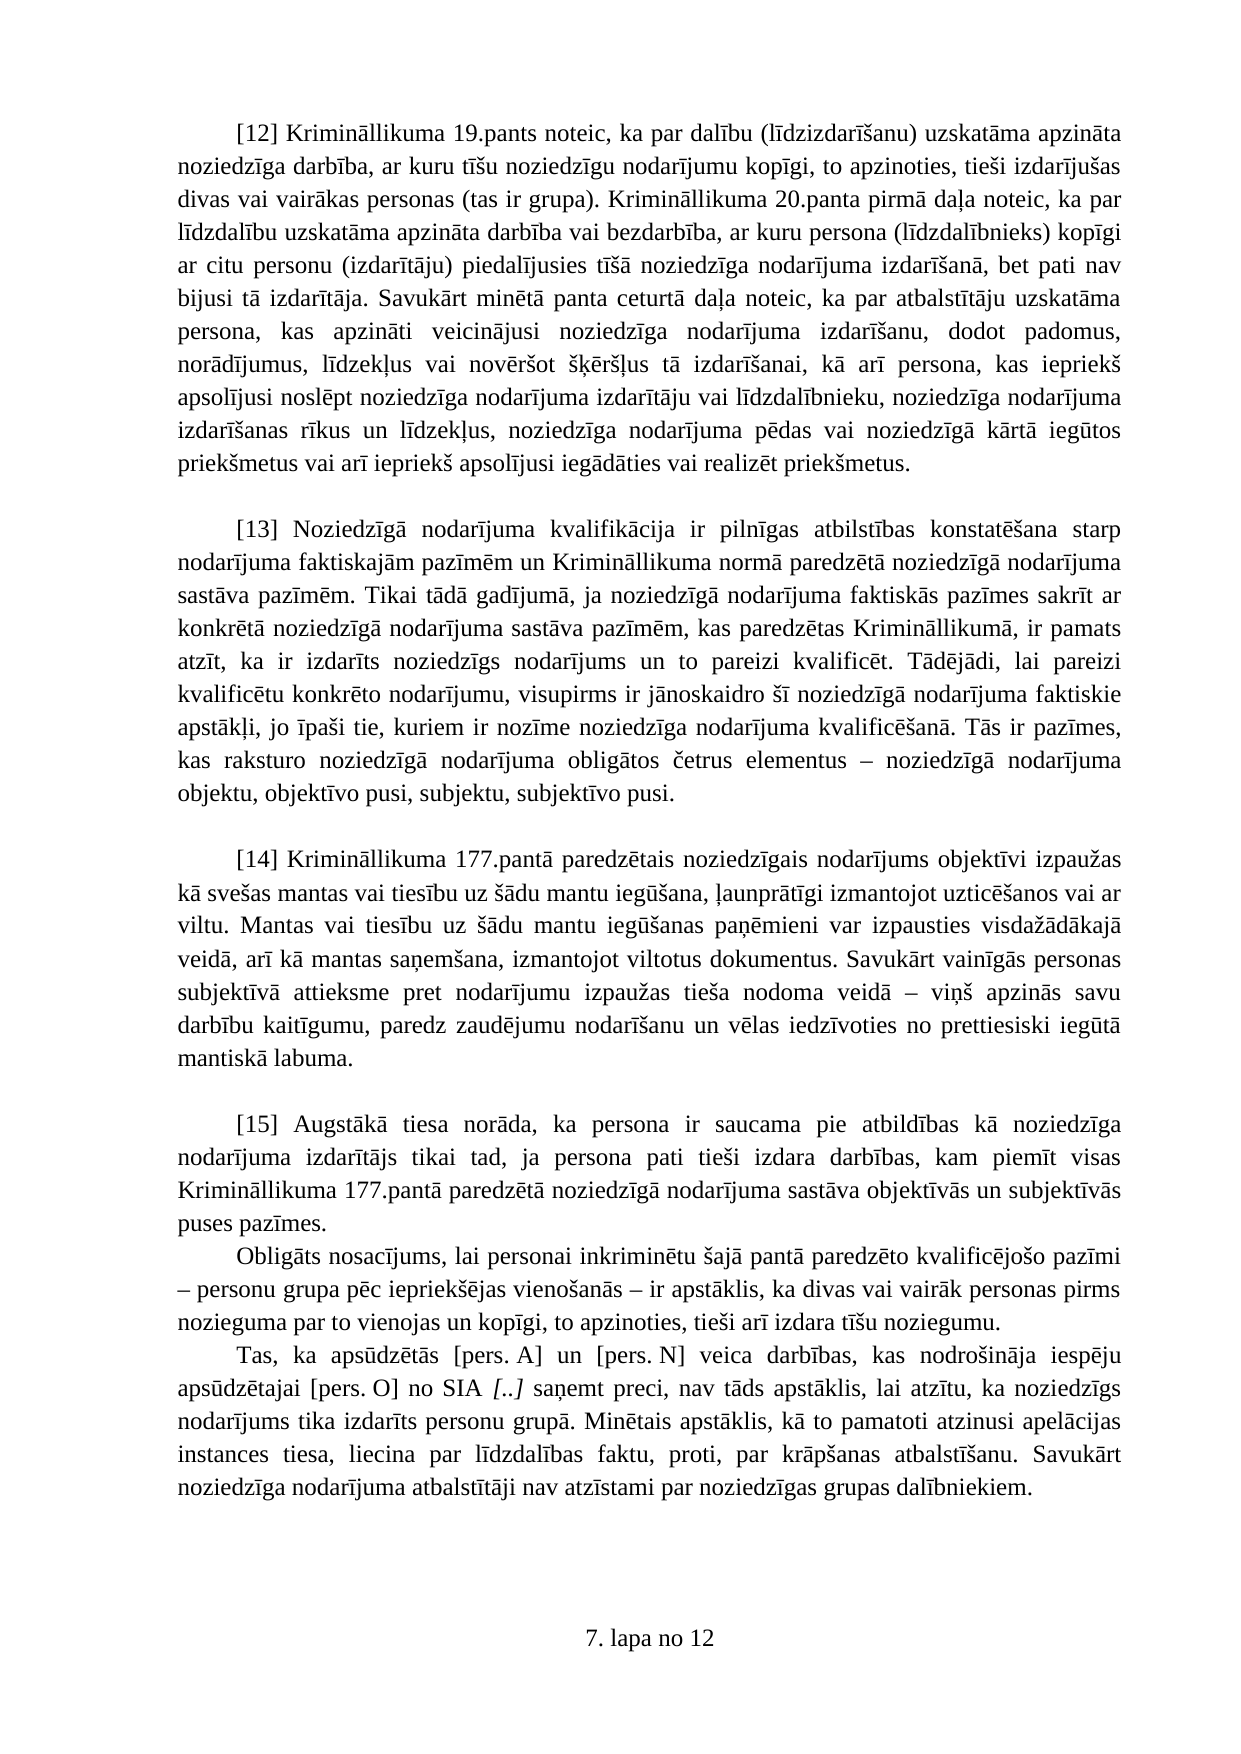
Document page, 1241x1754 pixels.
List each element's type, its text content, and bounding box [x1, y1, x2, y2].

text Obligāts nosacījums, lai personai inkriminētu šajā pantā paredzēto kvalificējošo pazīmi – personu grupa pēc iepriekšējas vienošanās – ir apstāklis, ka divas vai vairāk personas pirms nozieguma par to vienojas un kopīgi, to apzinoties, tieši arī izdara tīšu noziegumu. [177, 1241, 1122, 1336]
text [12] Krimināllikuma 19.pants noteic, ka par dalību (līdzizdarīšanu) uzskatāma apzināta noziedzīga darbība, ar kuru tīšu noziedzīgu nodarījumu kopīgi, to apzinoties, tieši izdarījušas divas vai vairākas personas (tas ir grupa). Krimināllikuma 20.panta pirmā daļa noteic, ka par līdzdalību uzskatāma apzināta darbība vai bezdarbība, ar kuru persona (līdzdalībnieks) kopīgi ar citu personu (izdarītāju) piedalījusies tīšā noziedzīga nodarījuma izdarīšanā, bet pati nav bijusi tā izdarītāja. Savukārt minētā panta ceturtā daļa noteic, ka par atbalstītāju uzskatāma persona, kas apzināti veicinājusi noziedzīga nodarījuma izdarīšanu, dodot padomus, norādījumus, līdzekļus vai novēršot šķēršļus tā izdarīšanai, kā arī persona, kas iepriekš apsolījusi noslēpt noziedzīga nodarījuma izdarītāju vai līdzdalībnieku, noziedzīga nodarījuma izdarīšanas rīkus un līdzekļus, noziedzīga nodarījuma pēdas vai noziedzīgā kārtā iegūtos priekšmetus vai arī iepriekš apsolījusi iegādāties vai realizēt priekšmetus. [177, 118, 1122, 477]
text [15] Augstākā tiesa norāda, ka persona ir saucama pie atbildības kā noziedzīga nodarījuma izdarītājs tikai tad, ja persona pati tieši izdara darbības, kam piemīt visas Krimināllikuma 177.pantā paredzētā noziedzīgā nodarījuma sastāva objektīvās un subjektīvās puses pazīmes. [177, 1109, 1122, 1237]
text [14] Krimināllikuma 177.pantā paredzētais noziedzīgais nodarījums objektīvi izpaužas kā svešas mantas vai tiesību uz šādu mantu iegūšana, ļaunprātīgi izmantojot uzticēšanos vai ar viltu. Mantas vai tiesību uz šādu mantu iegūšanas paņēmieni var izpausties visdažādākajā veidā, arī kā mantas saņemšana, izmantojot viltotus dokumentus. Savukārt vainīgās personas subjektīvā attieksme pret nodarījumu izpaužas tieša nodoma veidā – viņš apzinās savu darbību kaitīgumu, paredz zaudējumu nodarīšanu un vēlas iedzīvoties no prettiesiski iegūtā mantiskā labuma. [177, 844, 1122, 1071]
text Tas, ka apsūdzētās [pers. A] un [pers. N] veica darbības, kas nodrošināja iespēju apsūdzētajai [pers. O] no SIA [..] saņemt preci, nav tāds apstāklis, lai atzītu, ka noziedzīgs nodarījums tika izdarīts personu grupā. Minētais apstāklis, kā to pamatoti atzinusi apelācijas instances tiesa, liecina par līdzdalības faktu, proti, par krāpšanas atbalstīšanu. Savukārt noziedzīga nodarījuma atbalstītāji nav atzīstami par noziedzīgas grupas dalībniekiem. [177, 1340, 1122, 1501]
text [13] Noziedzīgā nodarījuma kvalifikācija ir pilnīgas atbilstības konstatēšana starp nodarījuma faktiskajām pazīmēm un Krimināllikuma normā paredzētā noziedzīgā nodarījuma sastāva pazīmēm. Tikai tādā gadījumā, ja noziedzīgā nodarījuma faktiskās pazīmes sakrīt ar konkrētā noziedzīgā nodarījuma sastāva pazīmēm, kas paredzētas Krimināllikumā, ir pamats atzīt, ka ir izdarīts noziedzīgs nodarījums un to pareizi kvalificēt. Tādējādi, lai pareizi kvalificētu konkrēto nodarījumu, visupirms ir jānoskaidro šī noziedzīgā nodarījuma faktiskie apstākļi, jo īpaši tie, kuriem ir nozīme noziedzīga nodarījuma kvalificēšanā. Tās ir pazīmes, kas raksturo noziedzīgā nodarījuma obligātos četrus elementus – noziedzīgā nodarījuma objektu, objektīvo pusi, subjektu, subjektīvo pusi. [177, 514, 1122, 807]
